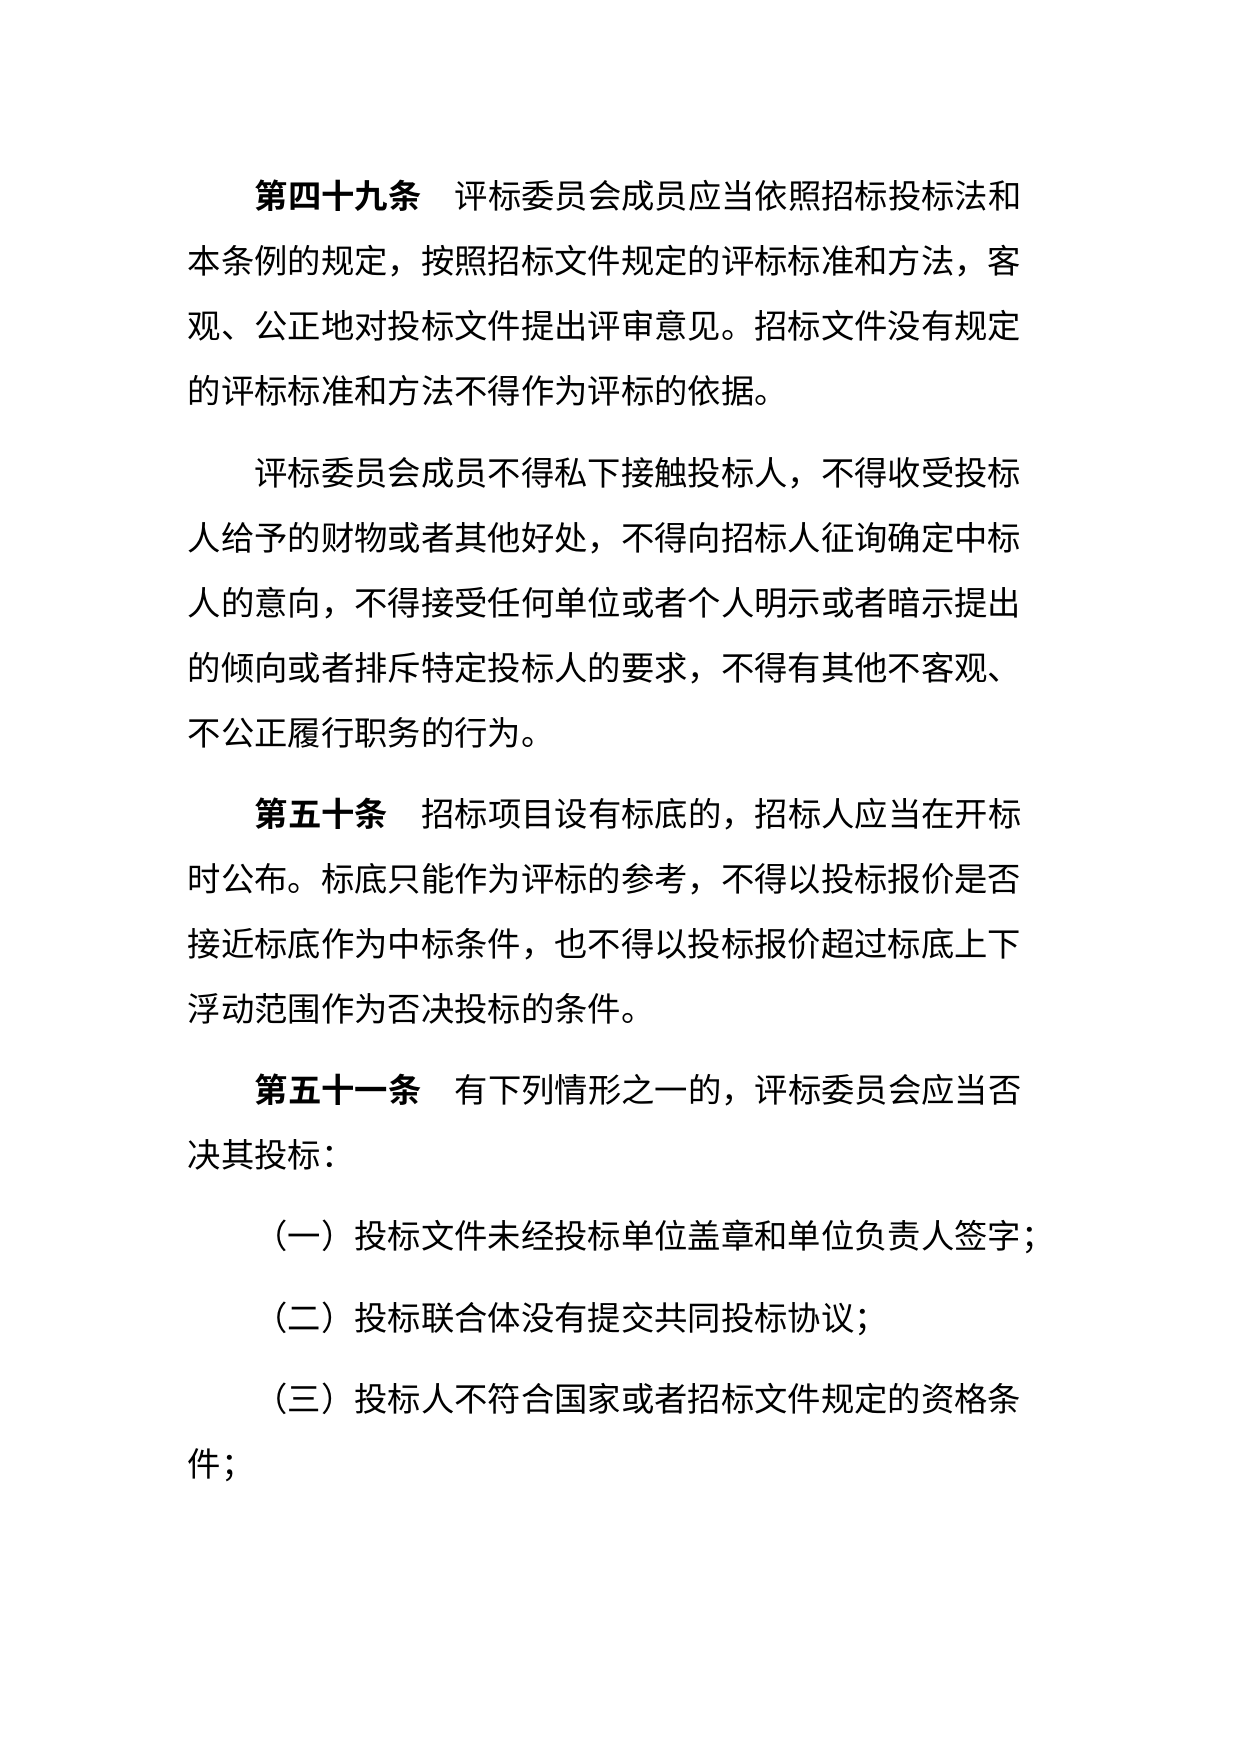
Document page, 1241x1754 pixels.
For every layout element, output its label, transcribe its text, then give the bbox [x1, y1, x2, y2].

text 第四十九条 评标委员会成员应当依照招标投标法和本条例的规定，按照招标文件规定的评标标准和方法，客观、公正地对投标文件提出评审意见。招标文件没有规定的评标标准和方法不得作为评标的依据。 [187, 162, 1053, 422]
text 评标委员会成员不得私下接触投标人，不得收受投标人给予的财物或者其他好处，不得向招标人征询确定中标人的意向，不得接受任何单位或者个人明示或者暗示提出的倾向或者排斥特定投标人的要求，不得有其他不客观、不公正履行职务的行为。 [187, 438, 1053, 763]
text （二）投标联合体没有提交共同投标协议； [187, 1283, 1053, 1348]
text 第五十一条 有下列情形之一的，评标委员会应当否决其投标： [187, 1056, 1053, 1186]
text 第五十条 招标项目设有标底的，招标人应当在开标时公布。标底只能作为评标的参考，不得以投标报价是否接近标底作为中标条件，也不得以投标报价超过标底上下浮动范围作为否决投标的条件。 [187, 779, 1053, 1039]
text （一）投标文件未经投标单位盖章和单位负责人签字； [187, 1202, 1053, 1267]
text （三）投标人不符合国家或者招标文件规定的资格条件； [187, 1364, 1053, 1494]
